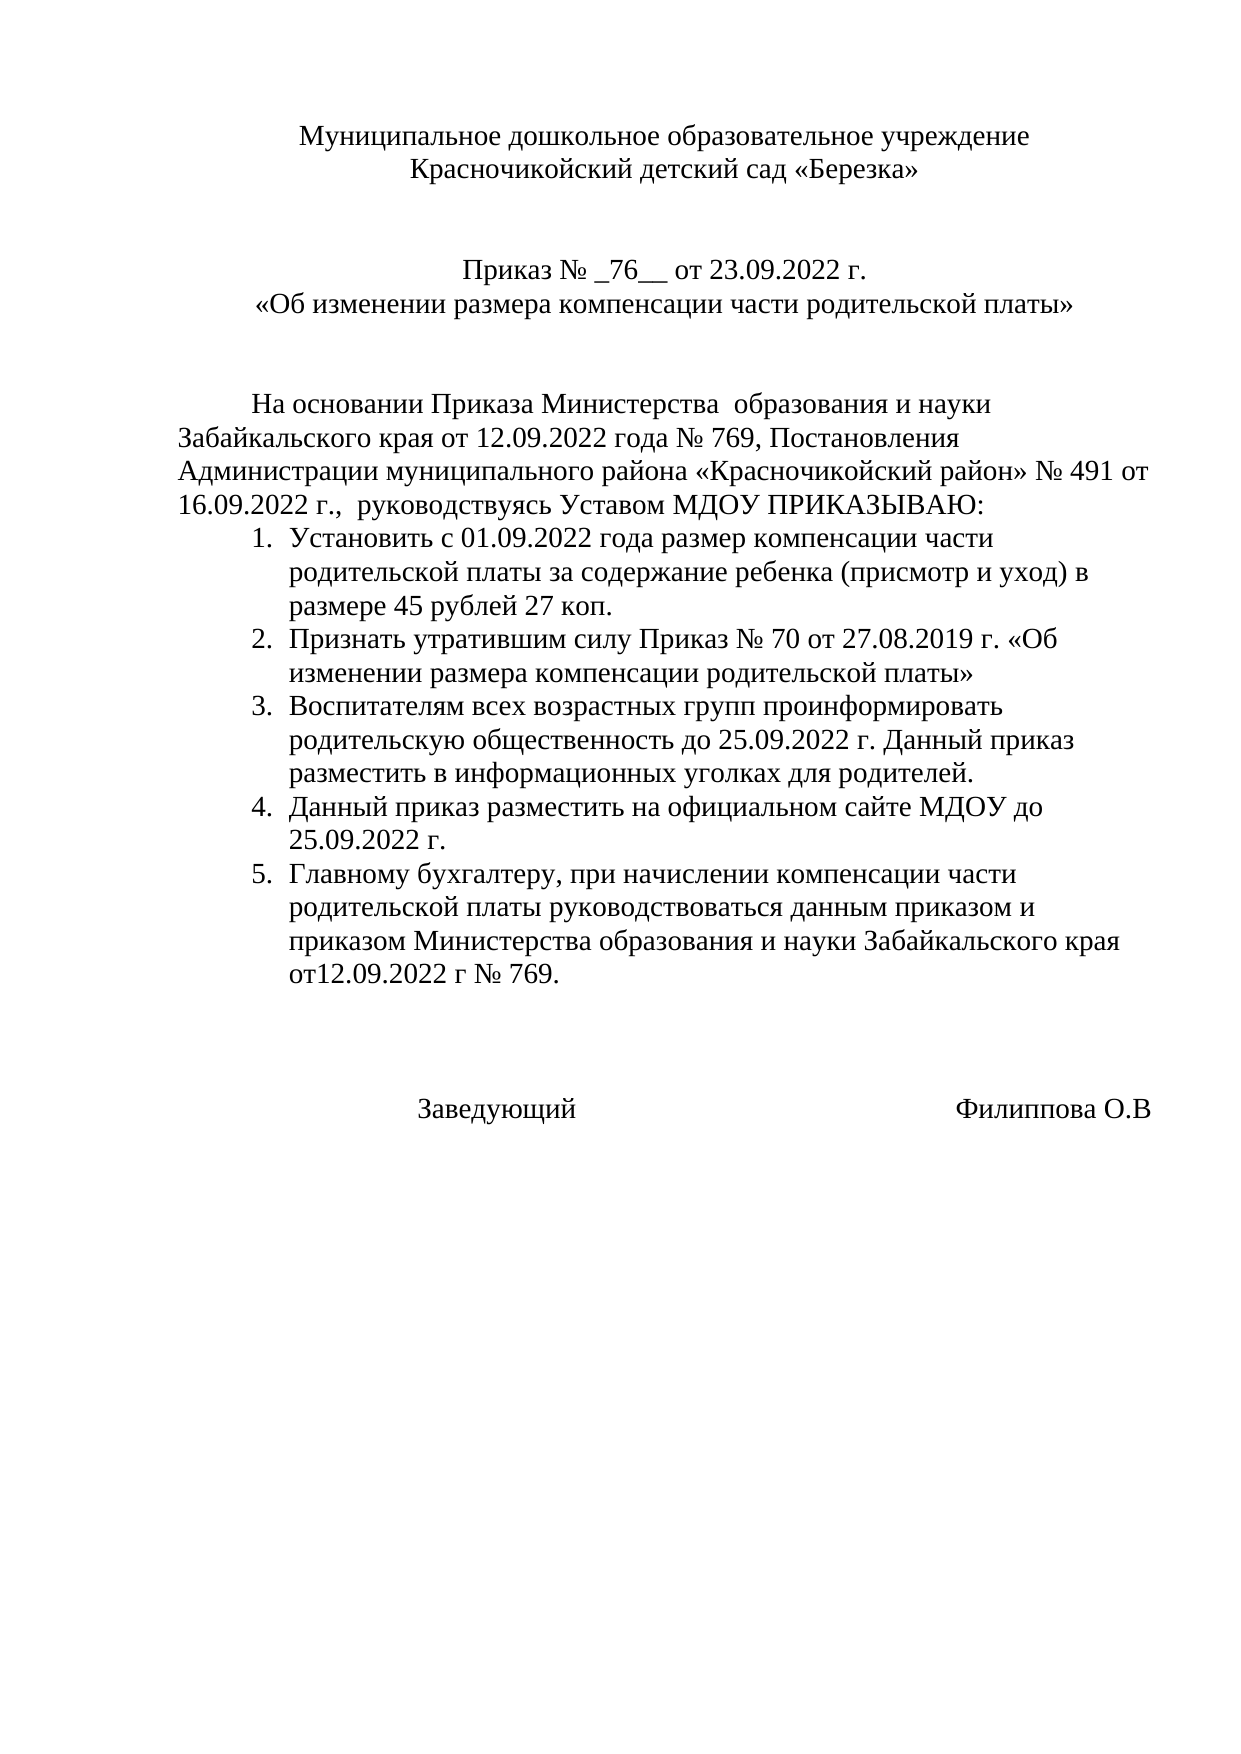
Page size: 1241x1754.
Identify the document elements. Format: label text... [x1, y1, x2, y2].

text На основании Приказа Министерства образования и науки Забайкальского края от 12.09.2022 года № 769, Постановления Администрации муниципального района «Красночикойский район» № 491 от 16.09.2022 г., руководствуясь Уставом МДОУ ПРИКАЗЫВАЮ: [177, 386, 1152, 521]
list Установить с 01.09.2022 года размер компенсации части родительской платы за содержание ребенка (присмотр и уход) в размере 45 рублей 27 коп. [251, 521, 1152, 621]
text «Об изменении размера компенсации части родительской платы» [177, 286, 1152, 319]
text Красночикойский детский сад «Березка» [177, 152, 1152, 185]
text Приказ № _76__ от 23.09.2022 г. [177, 252, 1152, 286]
text Муниципальное дошкольное образовательное учреждение [177, 118, 1152, 152]
list Признать утратившим силу Приказ № 70 от 27.08.2019 г. «Об изменении размера компенсации родительской платы» [251, 621, 1152, 688]
text Заведующий Филиппова О.В [177, 1091, 1152, 1124]
list Данный приказ разместить на официальном сайте МДОУ до 25.09.2022 г. [251, 789, 1152, 856]
list Воспитателям всех возрастных групп проинформировать родительскую общественность до 25.09.2022 г. Данный приказ разместить в информационных уголках для родителей. [251, 688, 1152, 789]
list Главному бухгалтеру, при начислении компенсации части родительской платы руководствоваться данным приказом и приказом Министерства образования и науки Забайкальского края от12.09.2022 г № 769. [251, 856, 1152, 990]
